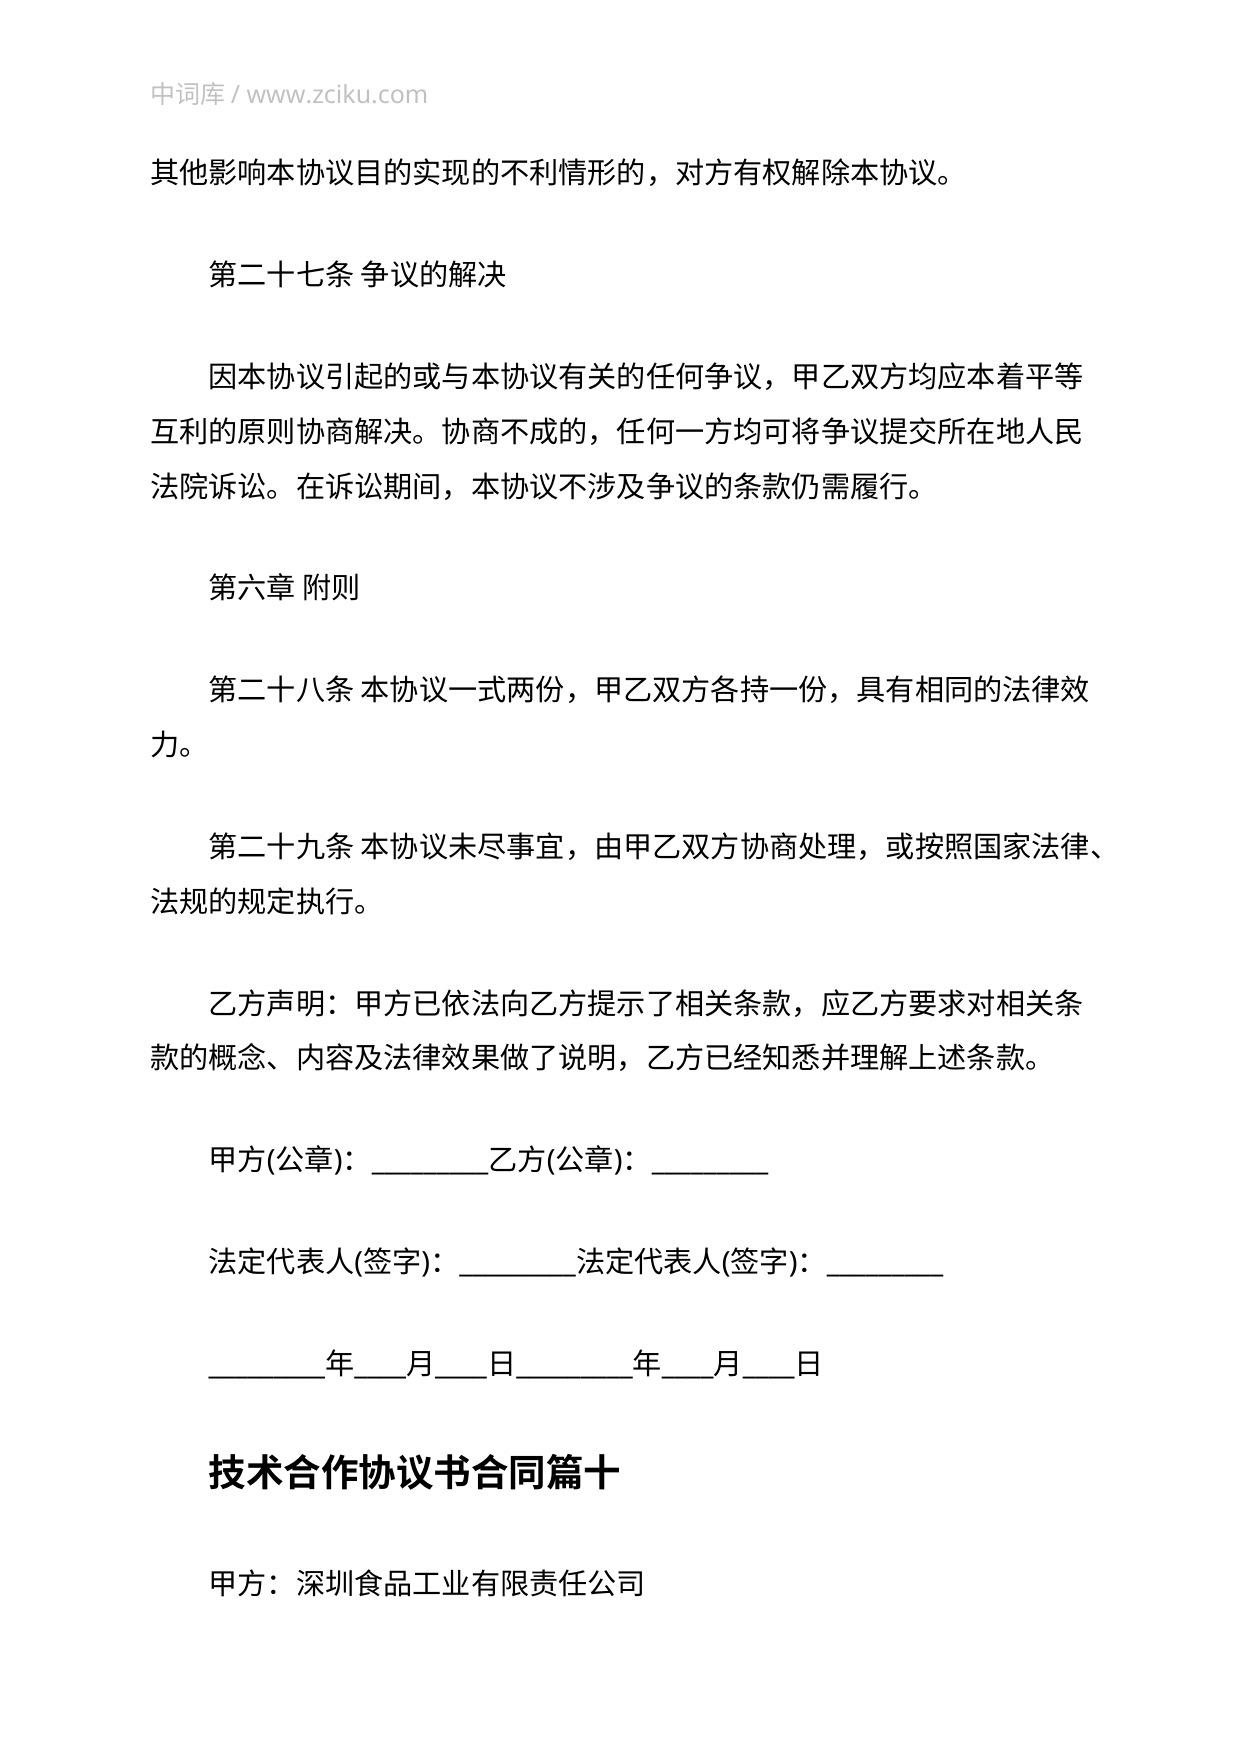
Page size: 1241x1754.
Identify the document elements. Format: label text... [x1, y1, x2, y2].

text 乙方声明：甲方已依法向乙方提示了相关条款，应乙方要求对相关条款的概念、内容及法律效果做了说明，乙方已经知悉并理解上述条款。 [150, 980, 1090, 1077]
text 技术合作协议书合同篇十 [150, 1443, 1090, 1497]
text 法定代表人(签字)：_________法定代表人(签字)：_________ [150, 1239, 1090, 1281]
text 第二十八条 本协议一式两份，甲乙双方各持一份，具有相同的法律效力。 [150, 667, 1090, 764]
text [150, 150, 1090, 192]
text 甲方：深圳食品工业有限责任公司 [150, 1560, 1090, 1602]
text 第二十七条 争议的解决 [150, 252, 1090, 294]
text 因本协议引起的或与本协议有关的任何争议，甲乙双方均应本着平等互利的原则协商解决。协商不成的，任何一方均可将争议提交所在地人民法院诉讼。在诉讼期间，本协议不涉及争议的条款仍需履行。 [150, 353, 1090, 506]
text 第二十九条 本协议未尽事宜，由甲乙双方协商处理，或按照国家法律、法规的规定执行。 [150, 823, 1090, 921]
text 第六章 附则 [150, 565, 1090, 607]
text _________年____月____日_________年____月____日 [150, 1341, 1090, 1383]
text 甲方(公章)：_________乙方(公章)：_________ [150, 1137, 1090, 1179]
